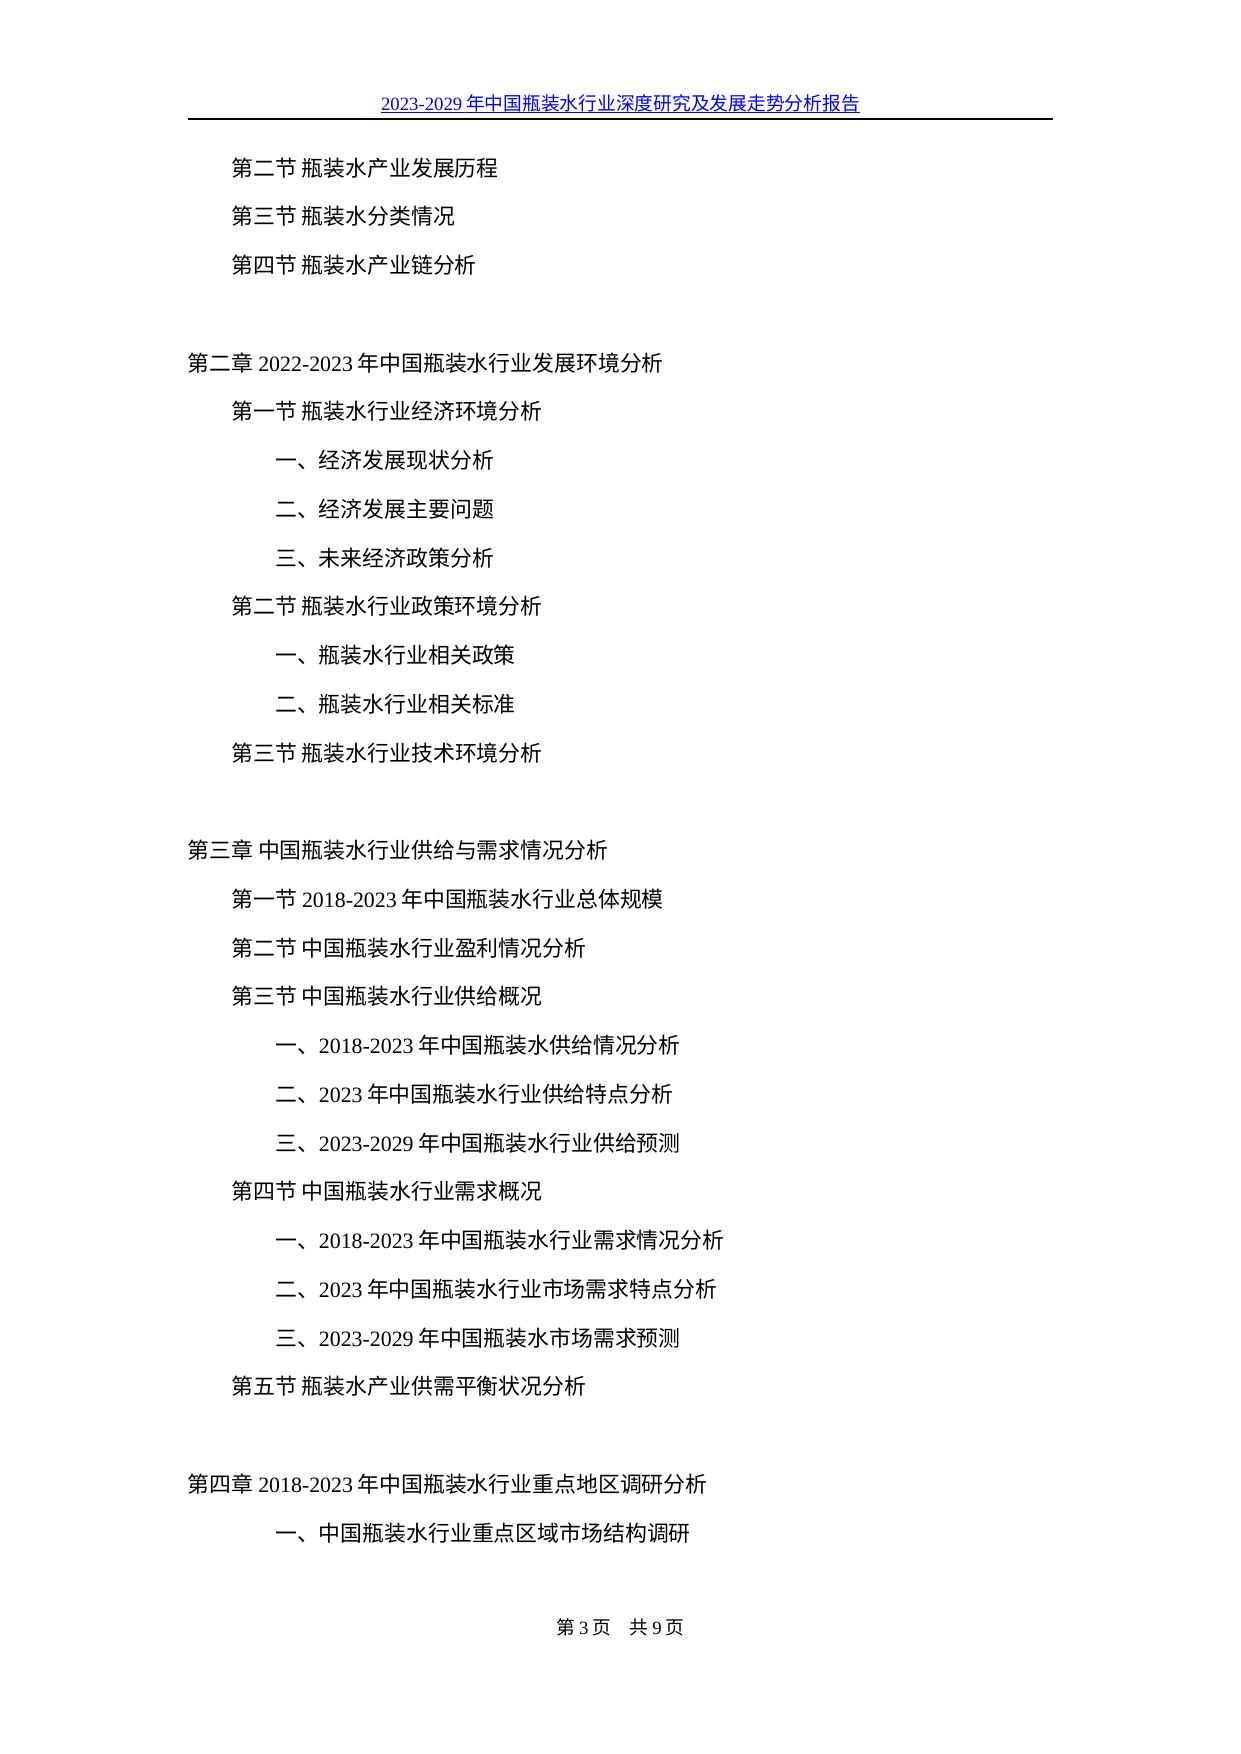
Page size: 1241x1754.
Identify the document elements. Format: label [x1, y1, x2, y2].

text [187, 150, 1053, 1548]
